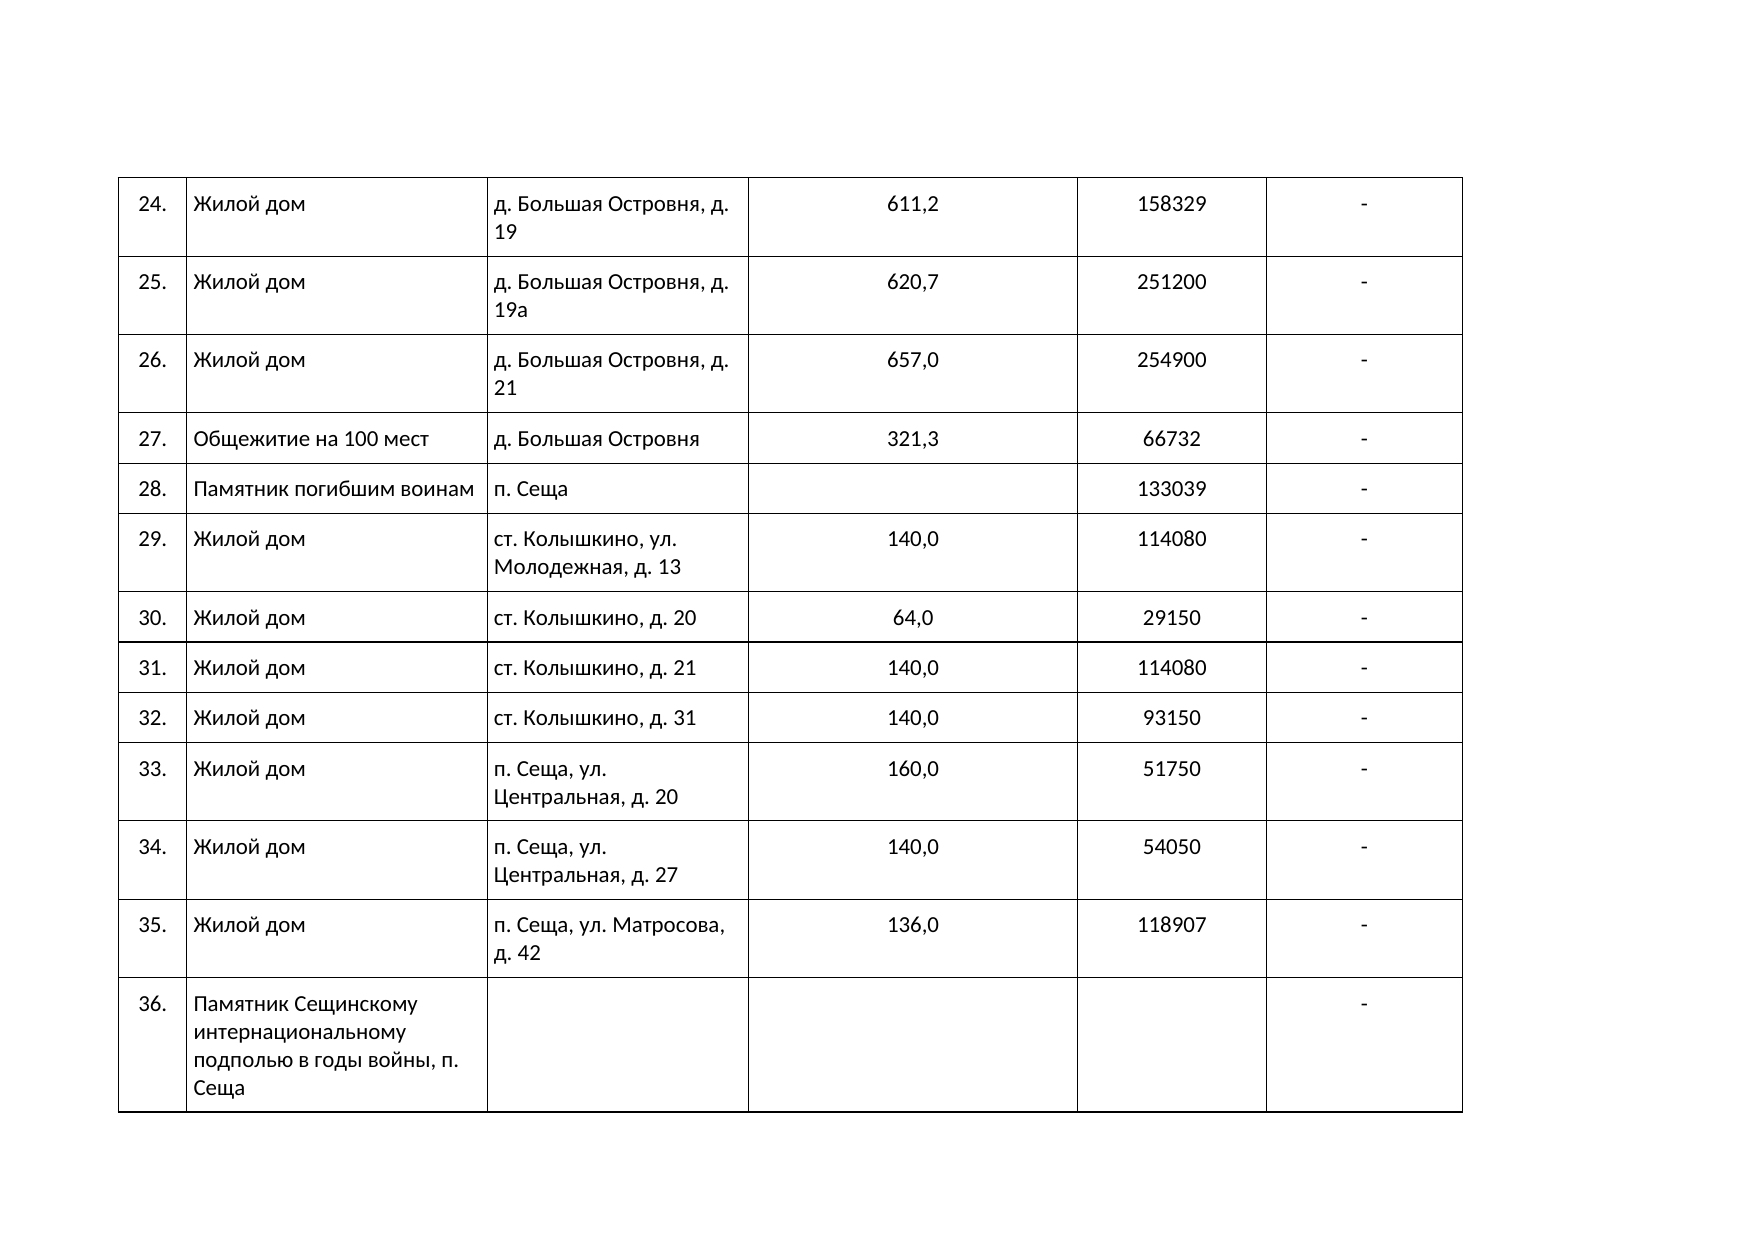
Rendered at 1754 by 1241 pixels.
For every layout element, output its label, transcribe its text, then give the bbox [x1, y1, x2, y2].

table_cell 32. [119, 693, 186, 742]
table_cell 611,2 [749, 178, 1077, 256]
table_cell ст. Колышкино, ул. Молодежная, д. 13 [488, 514, 748, 591]
table_cell 93150 [1078, 693, 1266, 742]
table_cell - [1267, 643, 1462, 692]
table_cell д. Большая Островня, д. 19а [488, 257, 748, 334]
table_cell [1078, 978, 1266, 1111]
table_cell 251200 [1078, 257, 1266, 334]
table_cell 54050 [1078, 821, 1266, 899]
table_cell Жилой дом [187, 743, 487, 820]
table_cell Общежитие на 100 мест [187, 413, 487, 462]
table_cell д. Большая Островня, д. 19 [488, 178, 748, 256]
table_cell - [1267, 178, 1462, 256]
table_cell [488, 978, 748, 1111]
table_cell [749, 464, 1077, 513]
table_cell Жилой дом [187, 592, 487, 641]
table_cell Жилой дом [187, 821, 487, 899]
table_cell Жилой дом [187, 335, 487, 412]
table_cell 24. [119, 178, 186, 256]
table_cell 118907 [1078, 900, 1266, 977]
table_cell 29. [119, 514, 186, 591]
table_cell 114080 [1078, 643, 1266, 692]
table_cell - [1267, 693, 1462, 742]
table_cell - [1267, 257, 1462, 334]
table_cell 51750 [1078, 743, 1266, 820]
table_cell 158329 [1078, 178, 1266, 256]
table_cell 140,0 [749, 514, 1077, 591]
table_cell ст. Колышкино, д. 31 [488, 693, 748, 742]
table_cell п. Сеща, ул. Матросова, д. 42 [488, 900, 748, 977]
table_cell 31. [119, 643, 186, 692]
table_cell п. Сеща, ул. Центральная, д. 27 [488, 821, 748, 899]
table_cell 33. [119, 743, 186, 820]
table_cell Памятник Сещинскому интернациональному подполью в годы войны, п. Сеща [187, 978, 487, 1111]
table_cell 254900 [1078, 335, 1266, 412]
table_cell 160,0 [749, 743, 1077, 820]
table_cell 30. [119, 592, 186, 641]
table_cell [749, 978, 1077, 1111]
table_cell 114080 [1078, 514, 1266, 591]
table_cell 27. [119, 413, 186, 462]
table_cell 26. [119, 335, 186, 412]
table_cell Жилой дом [187, 514, 487, 591]
table_cell Жилой дом [187, 900, 487, 977]
table_cell - [1267, 743, 1462, 820]
table_cell д. Большая Островня, д. 21 [488, 335, 748, 412]
table_cell 140,0 [749, 821, 1077, 899]
table_cell Жилой дом [187, 693, 487, 742]
table_cell 620,7 [749, 257, 1077, 334]
table_cell Жилой дом [187, 178, 487, 256]
table_cell 34. [119, 821, 186, 899]
table_cell ст. Колышкино, д. 20 [488, 592, 748, 641]
table_cell 133039 [1078, 464, 1266, 513]
table_cell д. Большая Островня [488, 413, 748, 462]
table_cell - [1267, 464, 1462, 513]
table_cell 64,0 [749, 592, 1077, 641]
table_cell Жилой дом [187, 643, 487, 692]
table_cell - [1267, 821, 1462, 899]
table_cell 321,3 [749, 413, 1077, 462]
table_cell 25. [119, 257, 186, 334]
table_cell ст. Колышкино, д. 21 [488, 643, 748, 692]
table_cell 29150 [1078, 592, 1266, 641]
table_cell п. Сеща [488, 464, 748, 513]
table_cell 657,0 [749, 335, 1077, 412]
table_cell 136,0 [749, 900, 1077, 977]
table_cell 66732 [1078, 413, 1266, 462]
table_cell 140,0 [749, 693, 1077, 742]
table_cell Жилой дом [187, 257, 487, 334]
table_cell 36. [119, 978, 186, 1111]
table_cell Памятник погибшим воинам [187, 464, 487, 513]
table_cell - [1267, 413, 1462, 462]
table_cell - [1267, 978, 1462, 1111]
table_cell - [1267, 514, 1462, 591]
table_cell - [1267, 900, 1462, 977]
table_cell 28. [119, 464, 186, 513]
table_cell - [1267, 592, 1462, 641]
table_cell 35. [119, 900, 186, 977]
table_cell - [1267, 335, 1462, 412]
table_cell 140,0 [749, 643, 1077, 692]
table_cell п. Сеща, ул. Центральная, д. 20 [488, 743, 748, 820]
